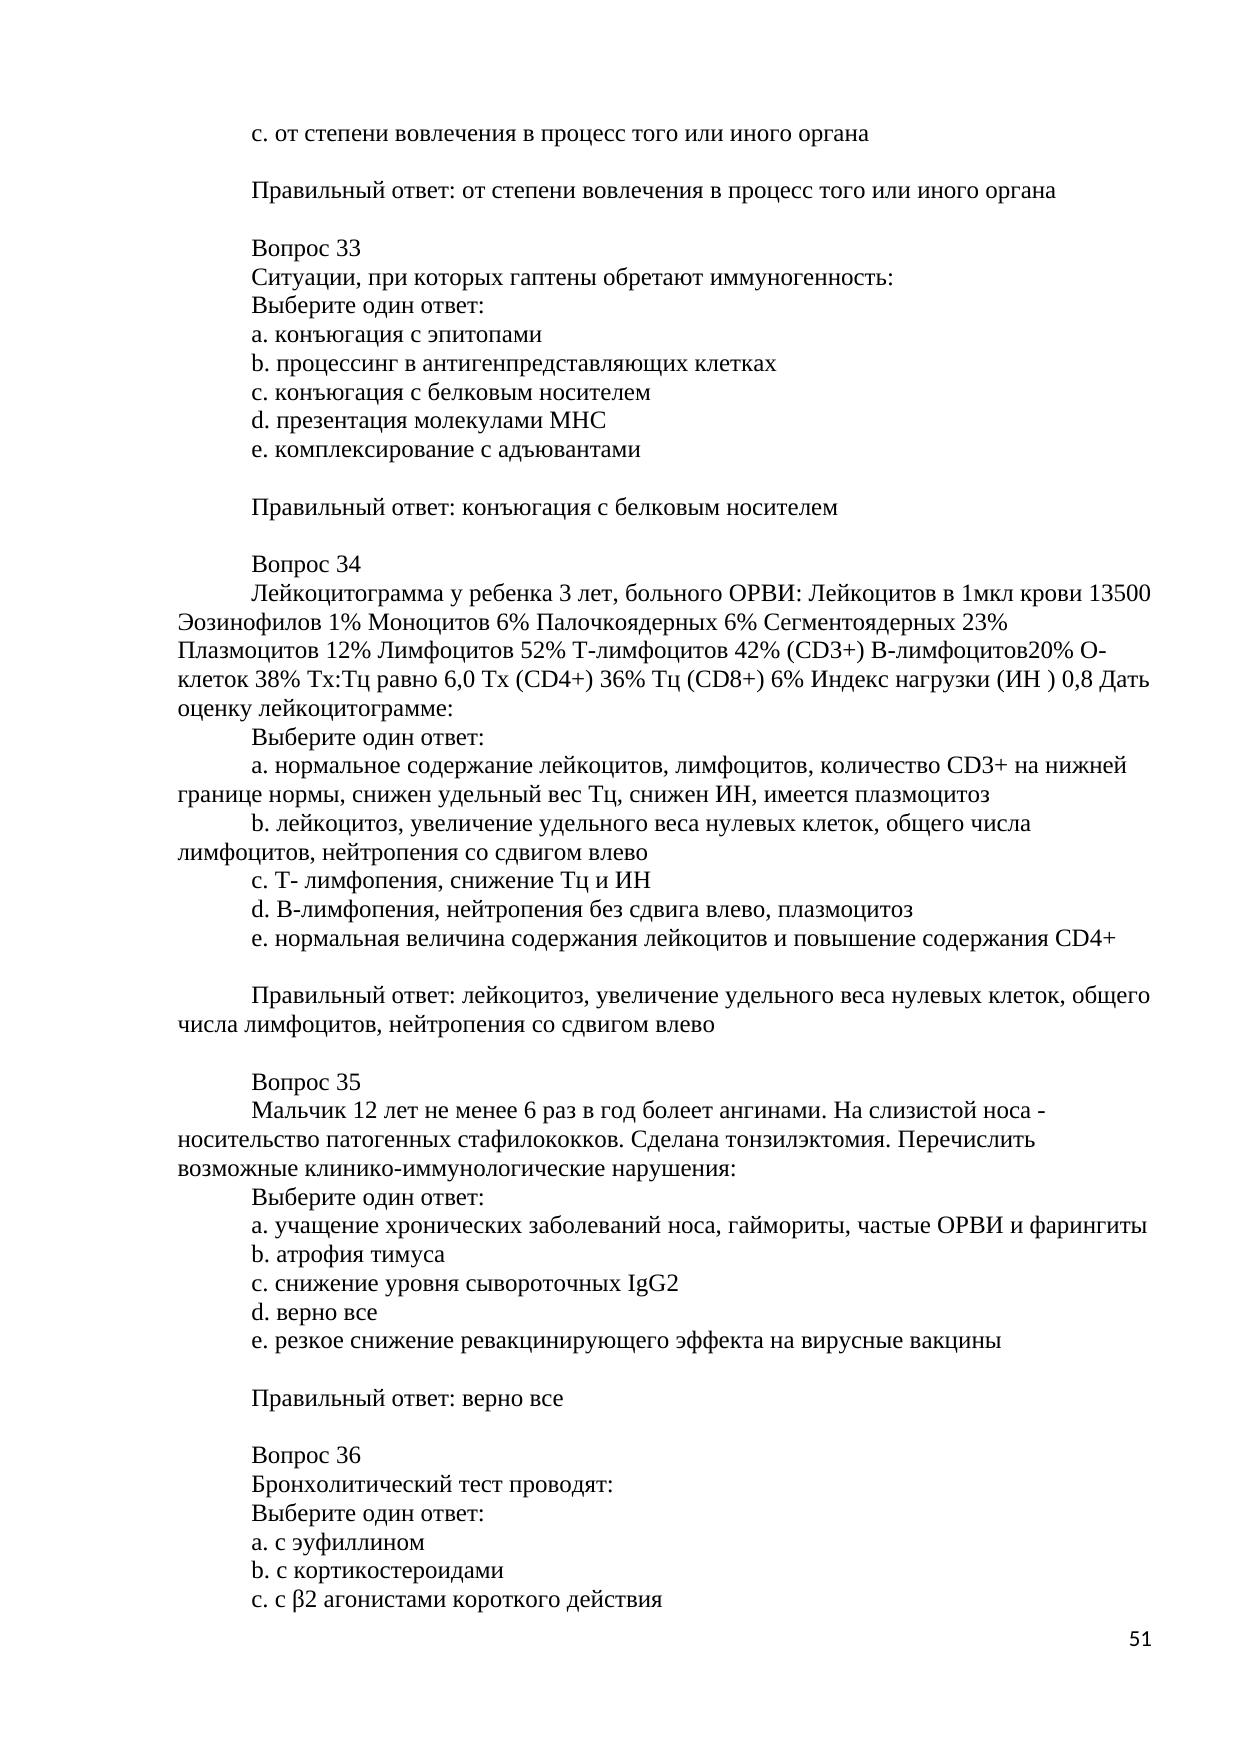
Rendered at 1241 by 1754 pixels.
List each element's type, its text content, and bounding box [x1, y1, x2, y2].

text Вопрос 36 [177, 1441, 1152, 1469]
text b. процессинг в антигенпредставляющих клетках [177, 348, 1152, 377]
text Правильный ответ: верно все [177, 1383, 1152, 1412]
text e. резкое снижение ревакцинирующего эффекта на вирусные вакцины [177, 1326, 1152, 1354]
text a. конъюгация с эпитопами [177, 319, 1152, 348]
text Выберите один ответ: [177, 291, 1152, 319]
text Мальчик 12 лет не менее 6 раз в год болеет ангинами. На слизистой носа - носительство патогенных стафилококков. Сделана тонзилэктомия. Перечислить возможные клинико-иммунологические нарушения: [177, 1096, 1152, 1182]
text Выберите один ответ: [177, 722, 1152, 751]
text c. от степени вовлечения в процесс того или иного органа [177, 118, 1152, 147]
text a. нормальное содержание лейкоцитов, лимфоцитов, количество CD3+ на нижней границе нормы, снижен удельный вес Тц, снижен ИН, имеется плазмоцитоз [177, 751, 1152, 808]
text Выберите один ответ: [177, 1182, 1152, 1211]
text b. атрофия тимуса [177, 1239, 1152, 1268]
text Вопрос 33 [177, 233, 1152, 262]
text a. учащение хронических заболеваний носа, гаймориты, частые ОРВИ и фарингиты [177, 1211, 1152, 1239]
text c. Т- лимфопения, снижение Тц и ИН [177, 866, 1152, 894]
text Вопрос 34 [177, 549, 1152, 578]
text b. с кортикостероидами [177, 1556, 1152, 1584]
text c. снижение уровня сывороточных IgG2 [177, 1268, 1152, 1297]
text Ситуации, при которых гаптены обретают иммуногенность: [177, 262, 1152, 291]
text d. верно все [177, 1297, 1152, 1326]
text c. с β2 агонистами короткого действия [177, 1584, 1152, 1613]
text Правильный ответ: от степени вовлечения в процесс того или иного органа [177, 176, 1152, 204]
text d. В-лимфопения, нейтропения без сдвига влево, плазмоцитоз [177, 894, 1152, 923]
text b. лейкоцитоз, увеличение удельного веса нулевых клеток, общего числа лимфоцитов, нейтропения со сдвигом влево [177, 808, 1152, 866]
text e. нормальная величина содержания лейкоцитов и повышение содержания CD4+ [177, 923, 1152, 952]
text c. конъюгация с белковым носителем [177, 377, 1152, 406]
text Правильный ответ: конъюгация с белковым носителем [177, 492, 1152, 521]
text d. презентация молекулами МНС [177, 406, 1152, 434]
text Правильный ответ: лейкоцитоз, увеличение удельного веса нулевых клеток, общего числа лимфоцитов, нейтропения со сдвигом влево [177, 981, 1152, 1038]
text a. с эуфиллином [177, 1527, 1152, 1556]
text Выберите один ответ: [177, 1498, 1152, 1527]
text Бронхолитический тест проводят: [177, 1469, 1152, 1498]
text Лейкоцитограмма у ребенка 3 лет, больного ОРВИ: Лейкоцитов в 1мкл крови 13500 Эозинофилов 1% Моноцитов 6% Палочкоядерных 6% Сегментоядерных 23% Плазмоцитов 12% Лимфоцитов 52% Т-лимфоцитов 42% (CD3+) В-лимфоцитов20% О-клеток 38% Тх:Тц равно 6,0 Тх (CD4+) 36% Тц (CD8+) 6% Индекс нагрузки (ИН ) 0,8 Дать оценку лейкоцитограмме: [177, 578, 1152, 722]
text e. комплексирование с адъювантами [177, 434, 1152, 463]
text Вопрос 35 [177, 1067, 1152, 1096]
